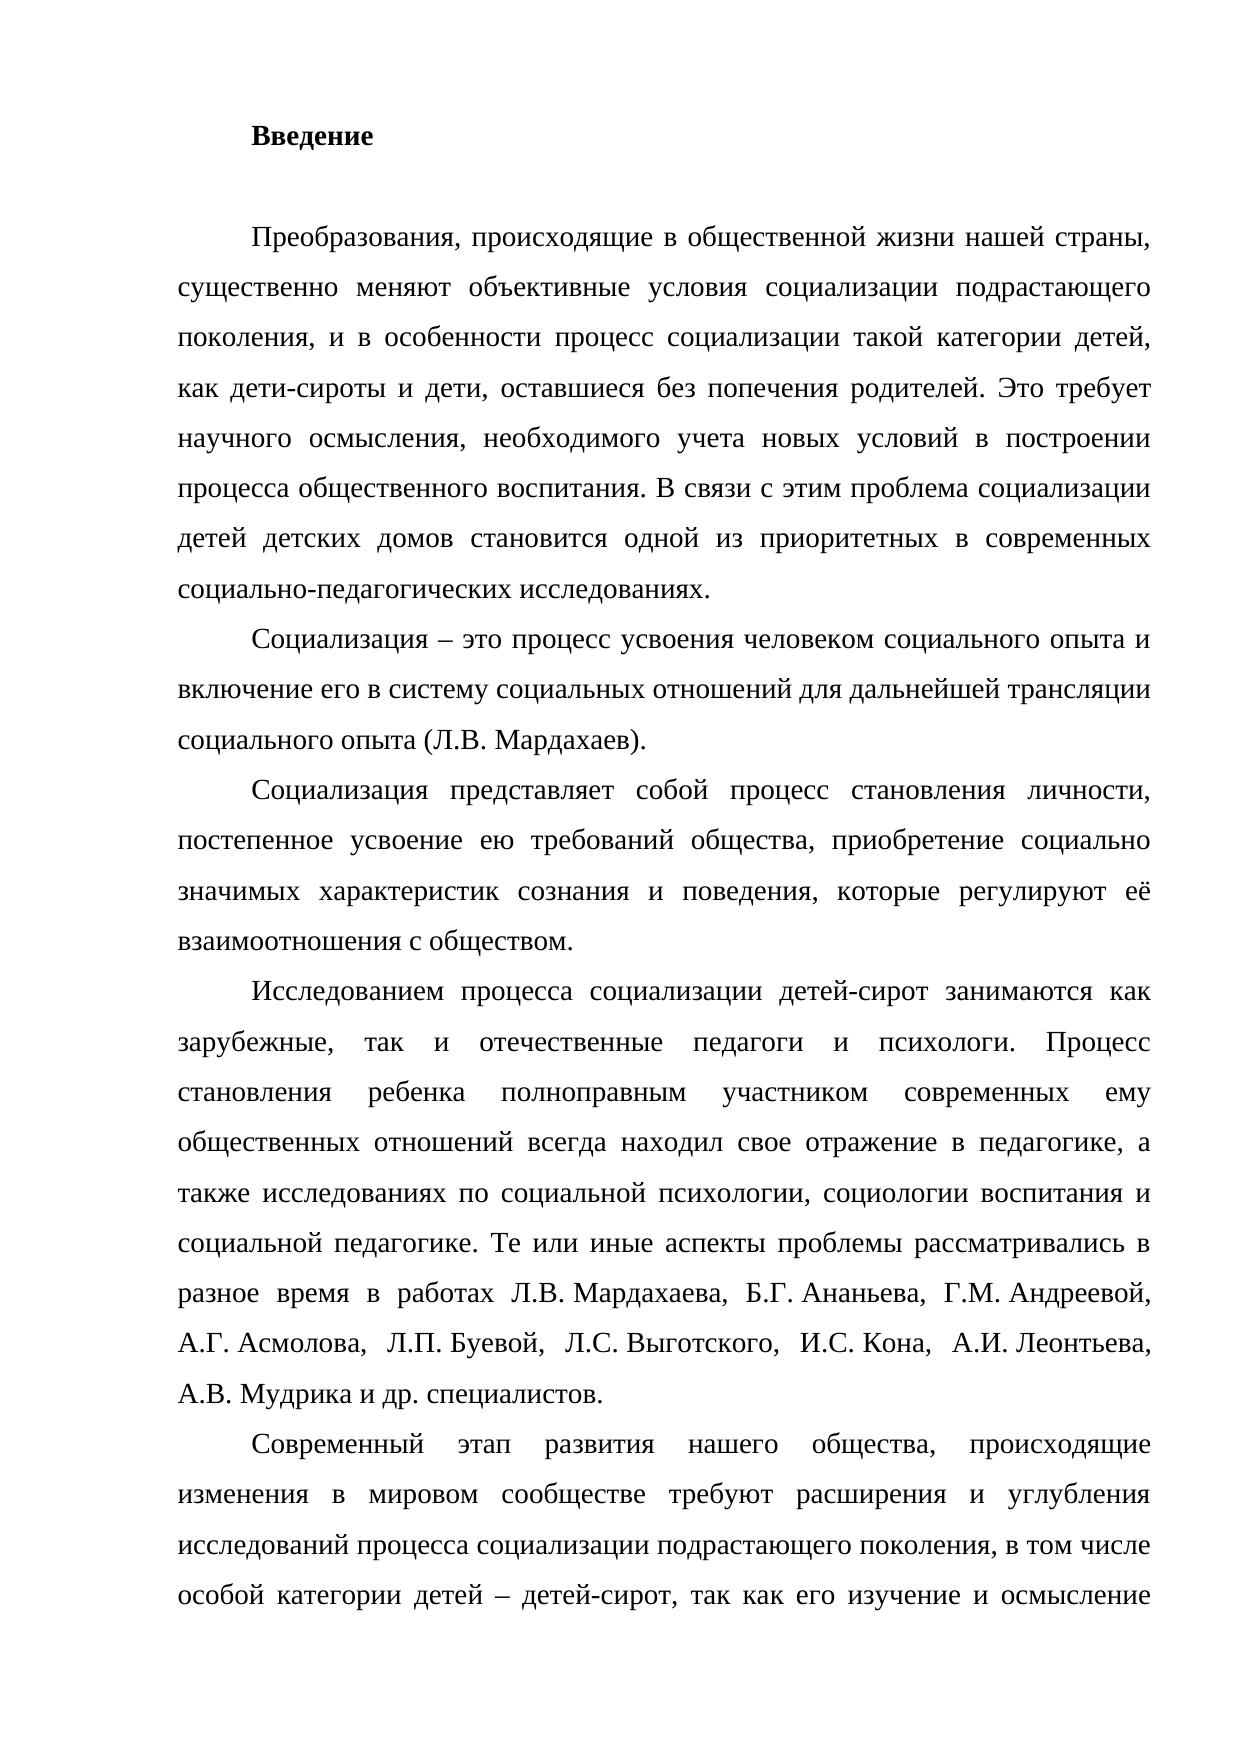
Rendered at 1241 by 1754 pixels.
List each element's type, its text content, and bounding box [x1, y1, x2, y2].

text Социализация представляет собой процесс становления личности, постепенное усвоение ею требований общества, приобретение социально значимых характеристик сознания и поведения, которые регулируют её взаимоотношения с обществом. [177, 772, 1152, 957]
text Преобразования, происходящие в общественной жизни нашей страны, существенно меняют объективные условия социализации подрастающего поколения, и в особенности процесс социализации такой категории детей, как дети-сироты и дети, оставшиеся без попечения родителей. Это требует научного осмысления, необходимого учета новых условий в построении процесса общественного воспитания. В связи с этим проблема социализации детей детских домов становится одной из приоритетных в современных социально-педагогических исследованиях. [177, 219, 1152, 604]
text Социализация – это процесс усвоения человеком социального опыта и включение его в систему социальных отношений для дальнейшей трансляции социального опыта (Л.В. Мардахаев). [177, 621, 1152, 755]
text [177, 1426, 1152, 1611]
text Введение [177, 118, 1152, 152]
text Исследованием процесса социализации детей-сирот занимаются как зарубежные, так и отечественные педагоги и психологи. Процесс становления ребенка полноправным участником современных ему общественных отношений всегда находил свое отражение в педагогике, а также исследованиях по социальной психологии, социологии воспитания и социальной педагогике. Те или иные аспекты проблемы рассматривались в разное время в работах Л.В. Мардахаева, Б.Г. Ананьева, Г.М. Андреевой, А.Г. Асмолова, Л.П. Буевой, Л.С. Выготского, И.С. Кона, А.И. Леонтьева, А.В. Мудрика и др. специалистов. [177, 973, 1152, 1409]
